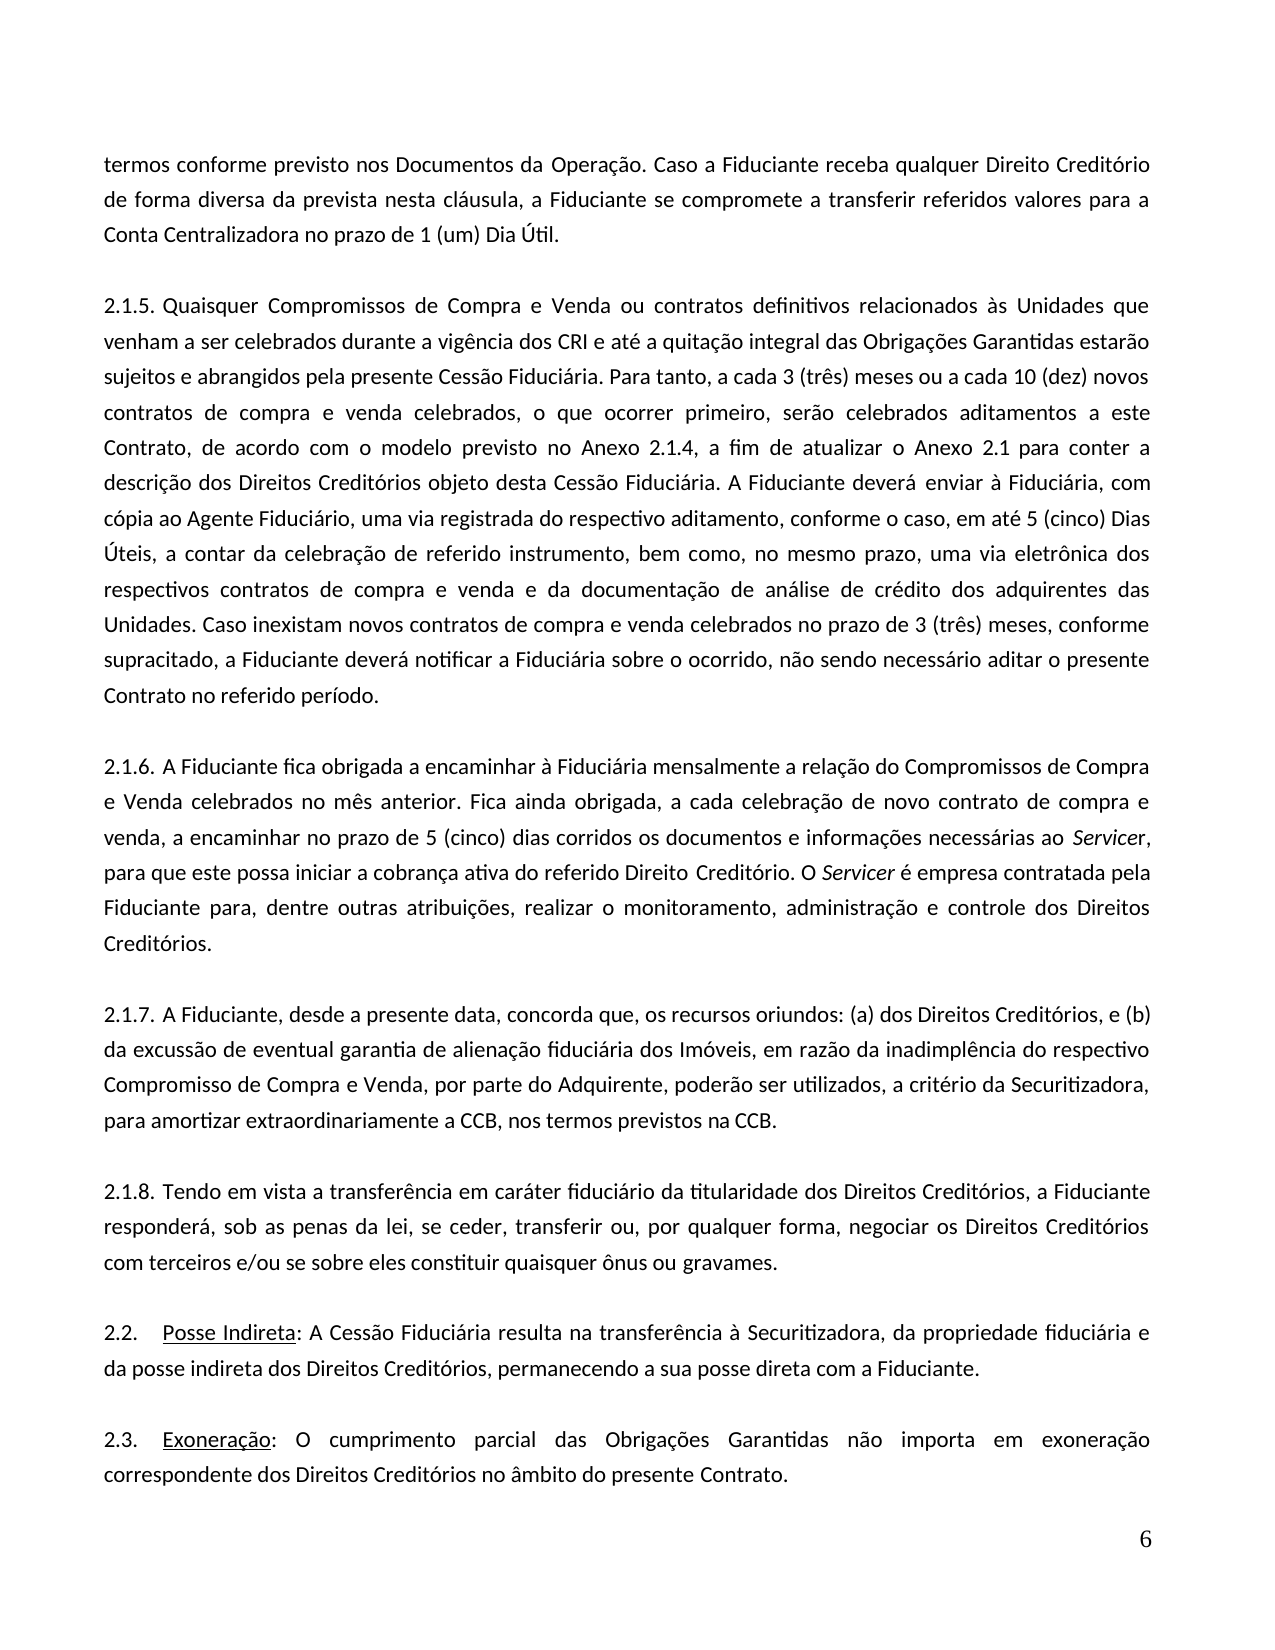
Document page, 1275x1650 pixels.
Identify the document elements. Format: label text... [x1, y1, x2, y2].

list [103, 144, 1151, 250]
list Posse Indireta: A Cessão Fiduciária resulta na transferência à Securitizadora, da propriedade fiduciária e da posse indireta dos Direitos Creditórios, permanecendo a sua posse direta com a Fiduciante. [103, 1312, 1151, 1383]
list Quaisquer Compromissos de Compra e Venda ou contratos definitivos relacionados às Unidades que venham a ser celebrados durante a vigência dos CRI e até a quitação integral das Obrigações Garantidas estarão sujeitos e abrangidos pela presente Cessão Fiduciária. Para tanto, a cada 3 (três) meses ou a cada 10 (dez) novos contratos de compra e venda celebrados, o que ocorrer primeiro, serão celebrados aditamentos a este Contrato, de acordo com o modelo previsto no Anexo 2.1.4, a fim de atualizar o Anexo 2.1 para conter a descrição dos Direitos Creditórios objeto desta Cessão Fiduciária. A Fiduciante deverá enviar à Fiduciária, com cópia ao Agente Fiduciário, uma via registrada do respectivo aditamento, conforme o caso, em até 5 (cinco) Dias Úteis, a contar da celebração de referido instrumento, bem como, no mesmo prazo, uma via eletrônica dos respectivos contratos de compra e venda e da documentação de análise de crédito dos adquirentes das Unidades. Caso inexistam novos contratos de compra e venda celebrados no prazo de 3 (três) meses, conforme supracitado, a Fiduciante deverá notificar a Fiduciária sobre o ocorrido, não sendo necessário aditar o presente Contrato no referido período. [103, 285, 1151, 710]
list Exoneração: O cumprimento parcial das Obrigações Garantidas não importa em exoneração correspondente dos Direitos Creditórios no âmbito do presente Contrato. [103, 1419, 1151, 1489]
list A Fiduciante, desde a presente data, concorda que, os recursos oriundos: (a) dos Direitos Creditórios, e (b) da excussão de eventual garantia de alienação fiduciária dos Imóveis, em razão da inadimplência do respectivo Compromisso de Compra e Venda, por parte do Adquirente, poderão ser utilizados, a critério da Securitizadora, para amortizar extraordinariamente a CCB, nos termos previstos na CCB. [103, 994, 1151, 1135]
list A Fiduciante fica obrigada a encaminhar à Fiduciária mensalmente a relação do Compromissos de Compra e Venda celebrados no mês anterior. Fica ainda obrigada, a cada celebração de novo contrato de compra e venda, a encaminhar no prazo de 5 (cinco) dias corridos os documentos e informações necessárias ao Servicer, para que este possa iniciar a cobrança ativa do referido Direito Creditório. O Servicer é empresa contratada pela Fiduciante para, dentre outras atribuições, realizar o monitoramento, administração e controle dos Direitos Creditórios. [103, 746, 1151, 958]
list Tendo em vista a transferência em caráter fiduciário da titularidade dos Direitos Creditórios, a Fiduciante responderá, sob as penas da lei, se ceder, transferir ou, por qualquer forma, negociar os Direitos Creditórios com terceiros e/ou se sobre eles constituir quaisquer ônus ou gravames. [103, 1171, 1151, 1277]
